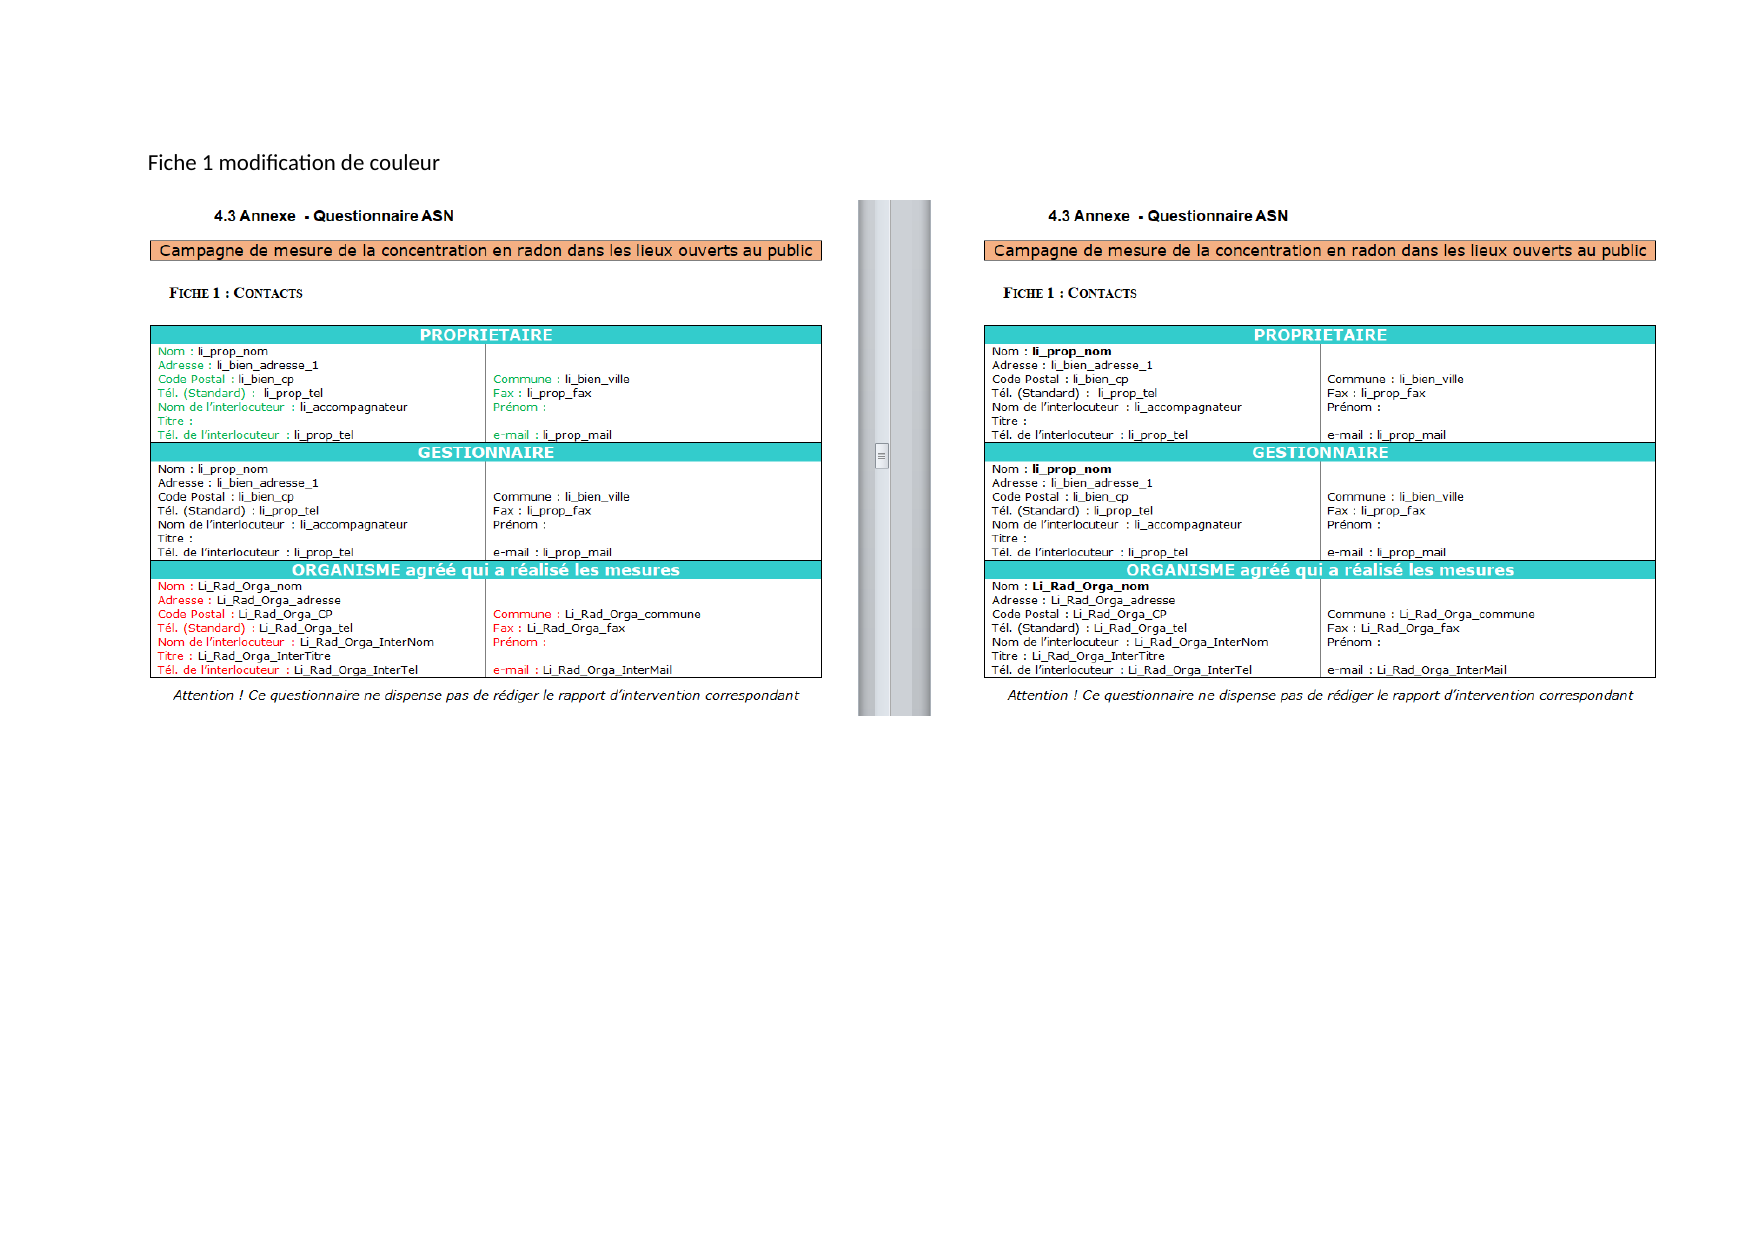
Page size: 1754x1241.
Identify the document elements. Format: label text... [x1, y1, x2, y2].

picture [147, 200, 1679, 716]
text Fiche 1 modification de couleur [148, 148, 1606, 176]
